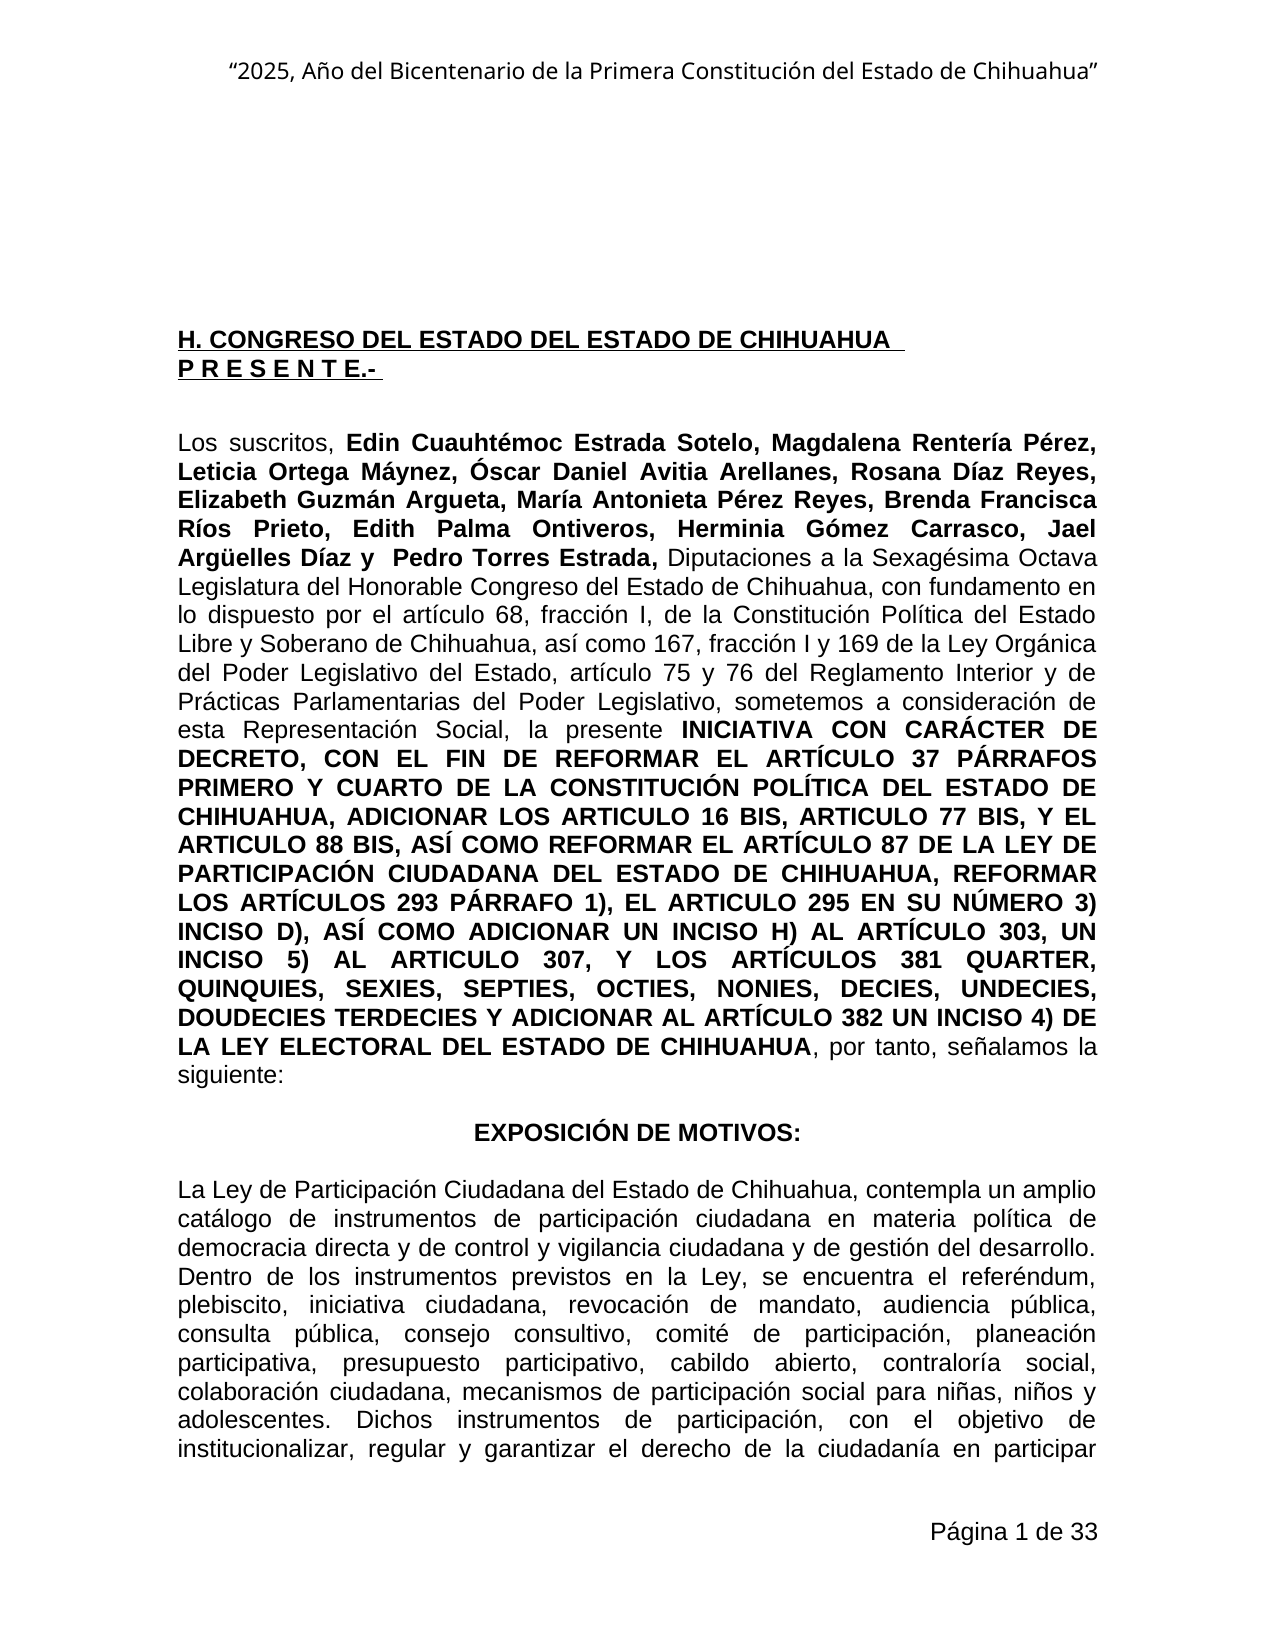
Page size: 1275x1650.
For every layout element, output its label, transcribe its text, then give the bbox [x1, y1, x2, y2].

text Los suscritos, Edin Cuauhtémoc Estrada Sotelo, Magdalena Rentería Pérez, Leticia Ortega Máynez, Óscar Daniel Avitia Arellanes, Rosana Díaz Reyes, Elizabeth Guzmán Argueta, María Antonieta Pérez Reyes, Brenda Francisca Ríos Prieto, Edith Palma Ontiveros, Herminia Gómez Carrasco, Jael Argüelles Díaz y Pedro Torres Estrada, Diputaciones a la Sexagésima Octava Legislatura del Honorable Congreso del Estado de Chihuahua, con fundamento en lo dispuesto por el artículo 68, fracción I, de la Constitución Política del Estado Libre y Soberano de Chihuahua, así como 167, fracción I y 169 de la Ley Orgánica del Poder Legislativo del Estado, artículo 75 y 76 del Reglamento Interior y de Prácticas Parlamentarias del Poder Legislativo, sometemos a consideración de esta Representación Social, la presente INICIATIVA CON CARÁCTER DE DECRETO, CON EL FIN DE REFORMAR EL ARTÍCULO 37 PÁRRAFOS PRIMERO Y CUARTO DE LA CONSTITUCIÓN POLÍTICA DEL ESTADO DE CHIHUAHUA, ADICIONAR LOS ARTICULO 16 BIS, ARTICULO 77 BIS, Y EL ARTICULO 88 BIS, ASÍ COMO REFORMAR EL ARTÍCULO 87 DE LA LEY DE PARTICIPACIÓN CIUDADANA DEL ESTADO DE CHIHUAHUA, REFORMAR LOS ARTÍCULOS 293 PÁRRAFO 1), EL ARTICULO 295 EN SU NÚMERO 3) INCISO D), ASÍ COMO ADICIONAR UN INCISO H) AL ARTÍCULO 303, UN INCISO 5) AL ARTICULO 307, Y LOS ARTÍCULOS 381 QUARTER, QUINQUIES, SEXIES, SEPTIES, OCTIES, NONIES, DECIES, UNDECIES, DOUDECIES TERDECIES Y ADICIONAR AL ARTÍCULO 382 UN INCISO 4) DE LA LEY ELECTORAL DEL ESTADO DE CHIHUAHUA, por tanto, señalamos la siguiente: [177, 428, 1098, 1089]
text H. CONGRESO DEL ESTADO DEL ESTADO DE CHIHUAHUA [177, 325, 1098, 354]
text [177, 1175, 1098, 1463]
text EXPOSICIÓN DE MOTIVOS: [177, 1118, 1098, 1147]
text P R E S E N T E.- [177, 354, 1098, 382]
